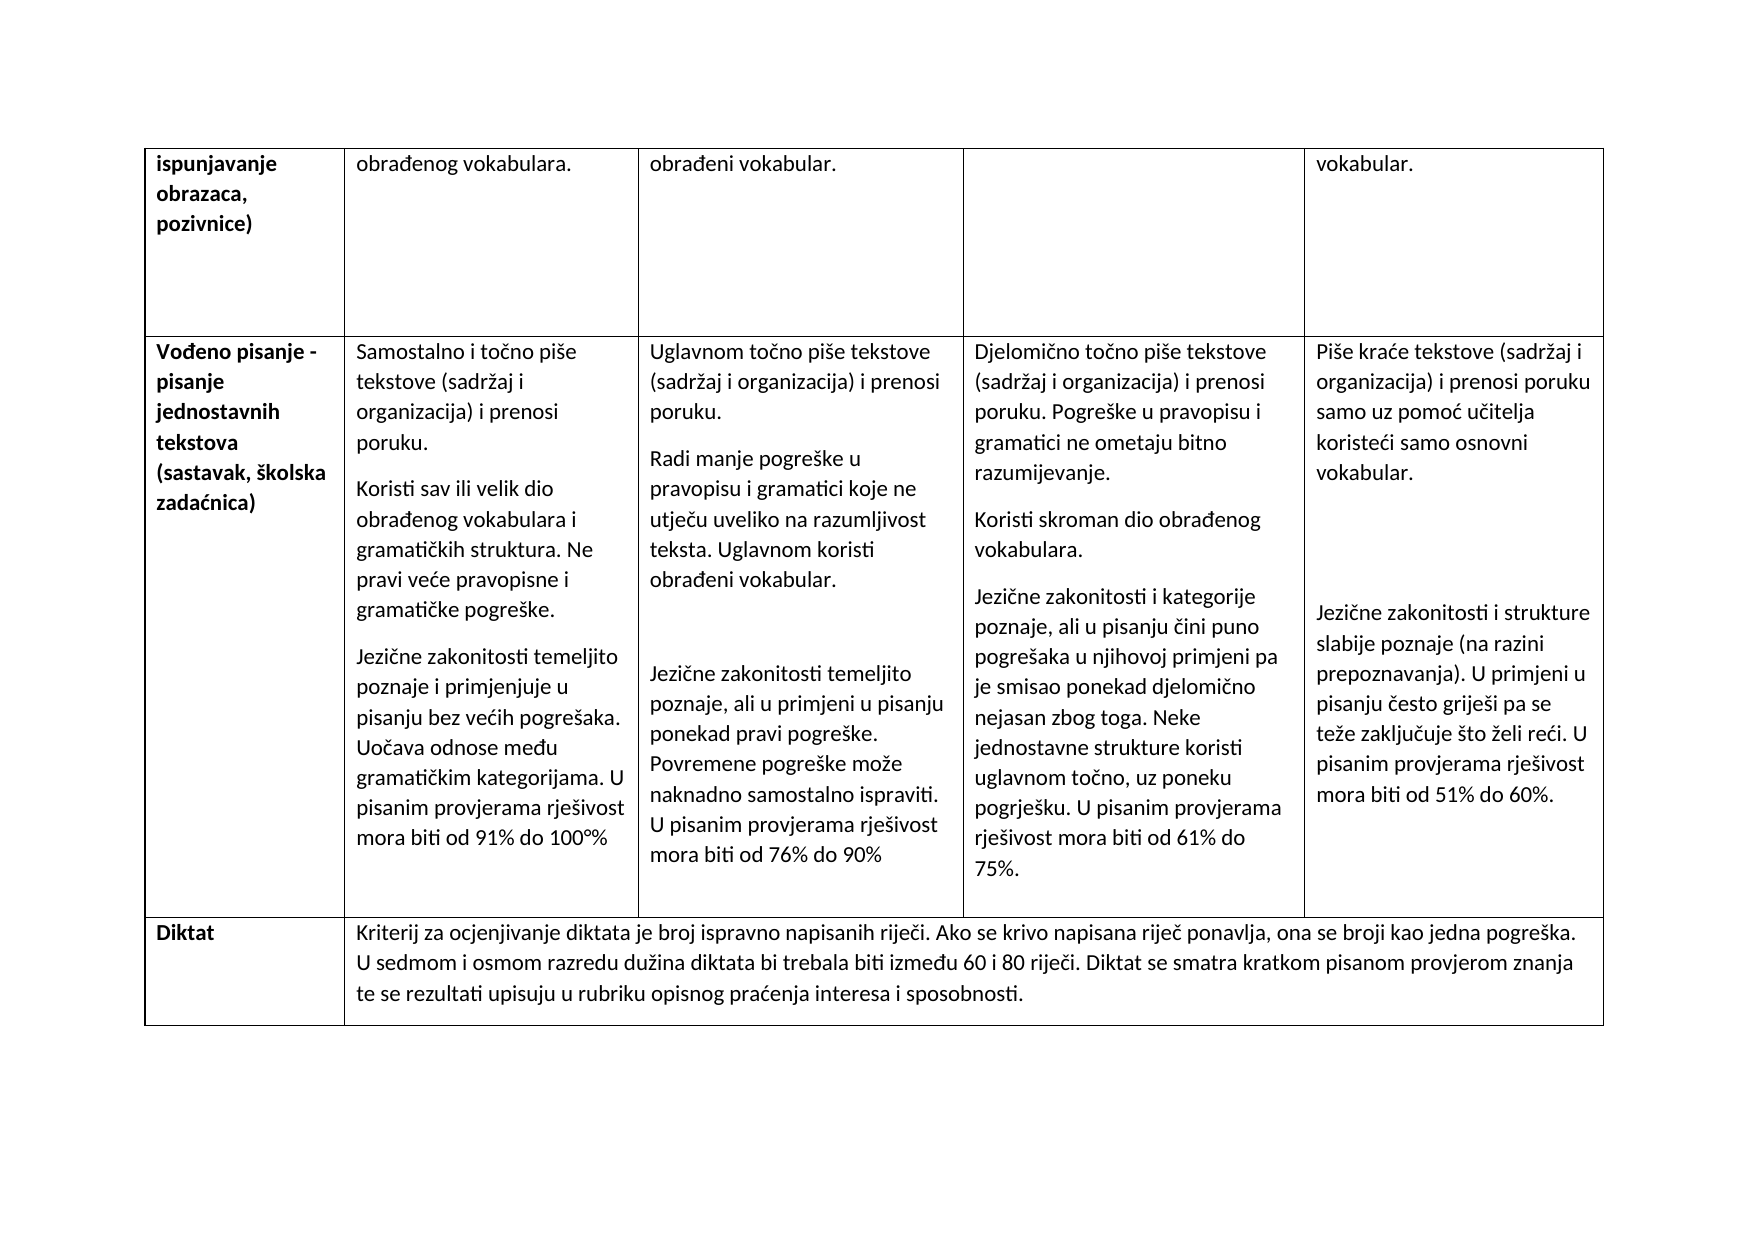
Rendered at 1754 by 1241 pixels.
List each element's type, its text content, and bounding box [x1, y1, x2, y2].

table_cell Djelomično točno piše tekstove (sadržaj i organizacija) i prenosi poruku. Pogreške u pravopisu i gramatici ne ometaju bitno razumijevanje. Koristi skroman dio obrađenog vokabulara. Jezične zakonitosti i kategorije poznaje, ali u pisanju čini puno pogrešaka u njihovoj primjeni pa je smisao ponekad djelomično nejasan zbog toga. Neke jednostavne strukture koristi uglavnom točno, uz poneku pogrješku. U pisanim provjerama rješivost mora biti od 61% do 75%. [964, 337, 1304, 917]
table_cell Vođeno pisanje - pisanje jednostavnih tekstova (sastavak, školska zadaćnica) [146, 337, 344, 917]
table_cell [964, 149, 1304, 336]
table_cell Diktat [146, 918, 344, 1025]
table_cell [345, 149, 638, 336]
table_cell Kriterij za ocjenjivanje diktata je broj ispravno napisanih riječi. Ako se krivo napisana riječ ponavlja, ona se broji kao jedna pogreška. U sedmom i osmom razredu dužina diktata bi trebala biti između 60 i 80 riječi. Diktat se smatra kratkom pisanom provjerom znanja te se rezultati upisuju u rubriku opisnog praćenja interesa i sposobnosti. [345, 918, 1603, 1025]
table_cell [639, 149, 963, 336]
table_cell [1305, 149, 1603, 336]
table_cell Uglavnom točno piše tekstove (sadržaj i organizacija) i prenosi poruku. Radi manje pogreške u pravopisu i gramatici koje ne utječu uveliko na razumljivost teksta. Uglavnom koristi obrađeni vokabular. Jezične zakonitosti temeljito poznaje, ali u primjeni u pisanju ponekad pravi pogreške. Povremene pogreške može naknadno samostalno ispraviti. U pisanim provjerama rješivost mora biti od 76% do 90% [639, 337, 963, 917]
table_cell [146, 149, 344, 336]
table_cell Samostalno i točno piše tekstove (sadržaj i organizacija) i prenosi poruku. Koristi sav ili velik dio obrađenog vokabulara i gramatičkih struktura. Ne pravi veće pravopisne i gramatičke pogreške. Jezične zakonitosti temeljito poznaje i primjenjuje u pisanju bez većih pogrešaka. Uočava odnose među gramatičkim kategorijama. U pisanim provjerama rješivost mora biti od 91% do 100°% [345, 337, 638, 917]
table_cell Piše kraće tekstove (sadržaj i organizacija) i prenosi poruku samo uz pomoć učitelja koristeći samo osnovni vokabular. Jezične zakonitosti i strukture slabije poznaje (na razini prepoznavanja). U primjeni u pisanju često griješi pa se teže zaključuje što želi reći. U pisanim provjerama rješivost mora biti od 51% do 60%. [1305, 337, 1603, 917]
